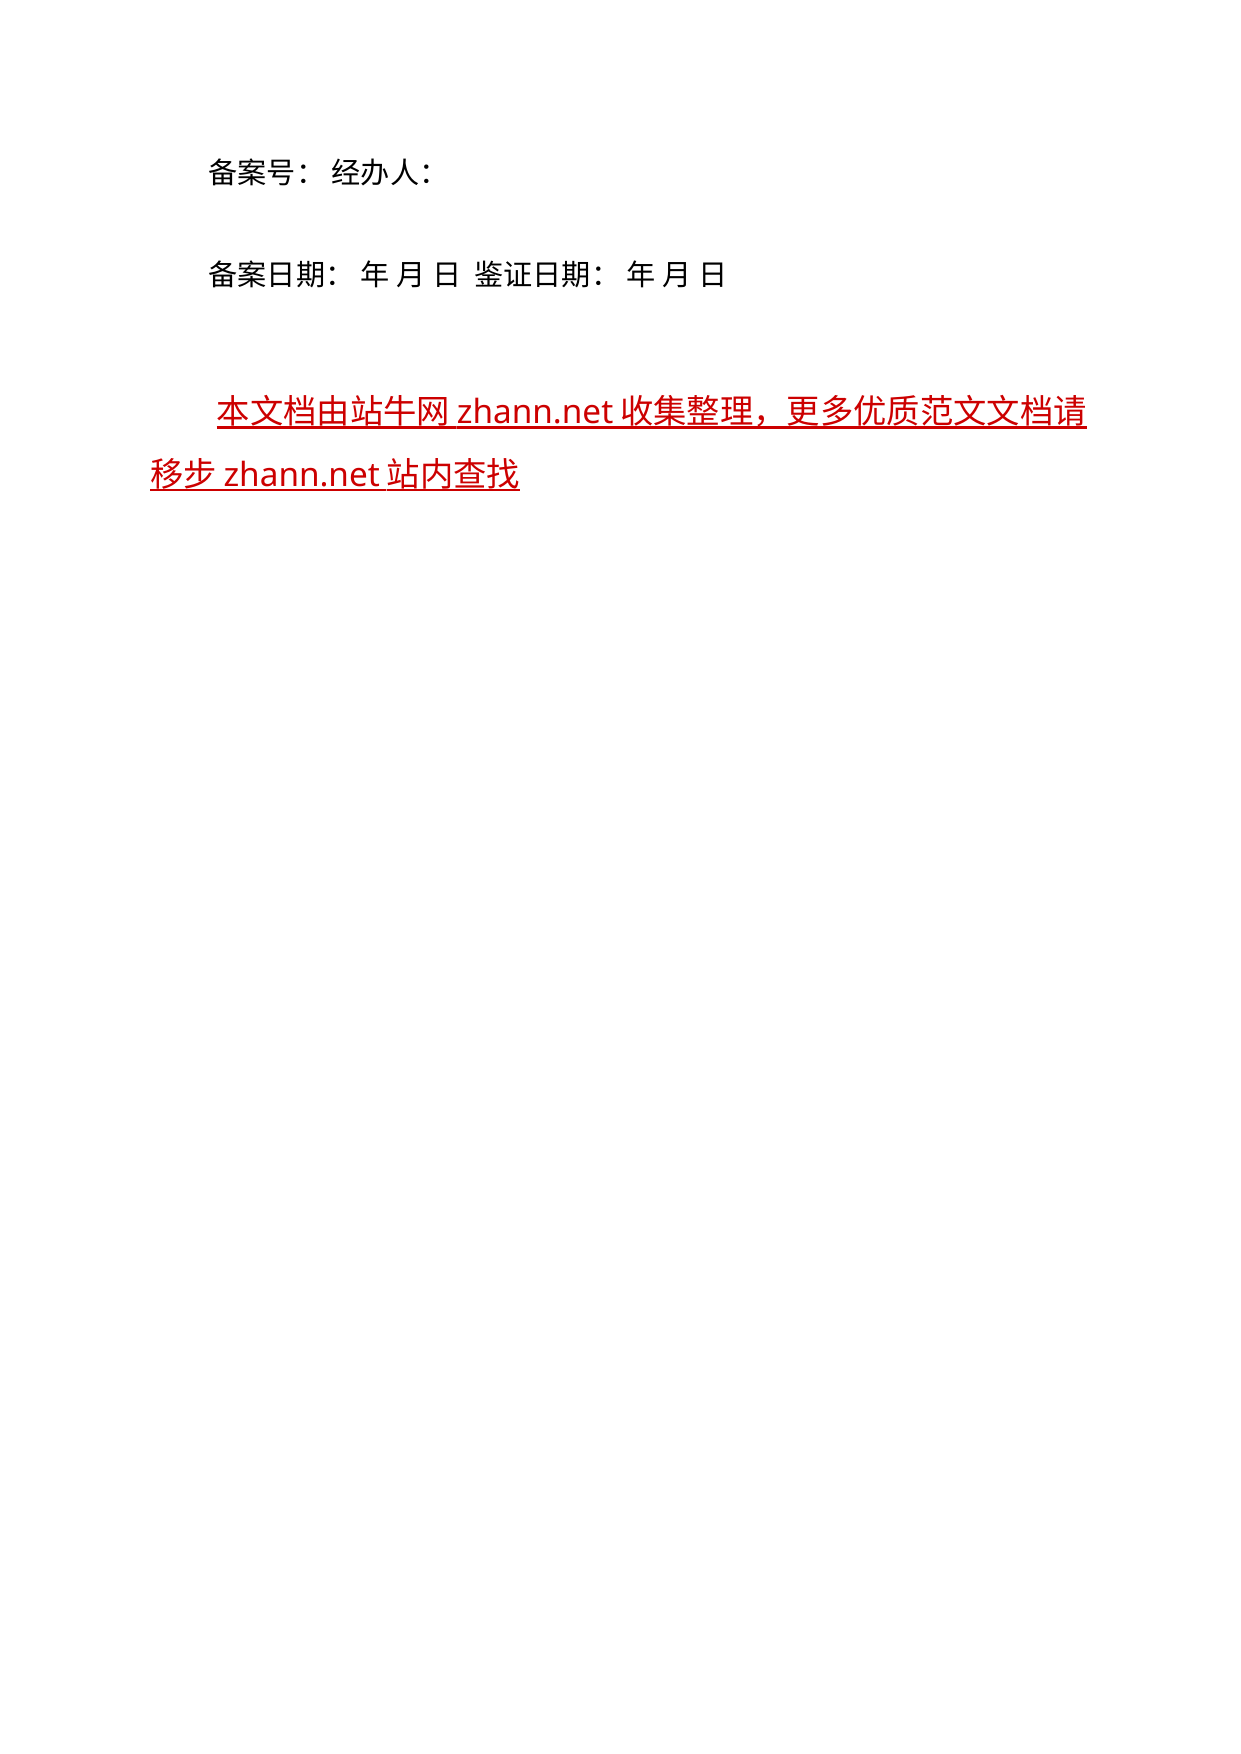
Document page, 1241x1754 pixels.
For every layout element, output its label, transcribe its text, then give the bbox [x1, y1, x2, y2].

text 本文档由站牛网zhann.net收集整理，更多优质范文文档请移步zhann.net站内查找 [150, 385, 1090, 496]
text 备案号： 经办人： [150, 150, 1090, 192]
text 备案日期： 年 月 日 鉴证日期： 年 月 日 [150, 252, 1090, 294]
